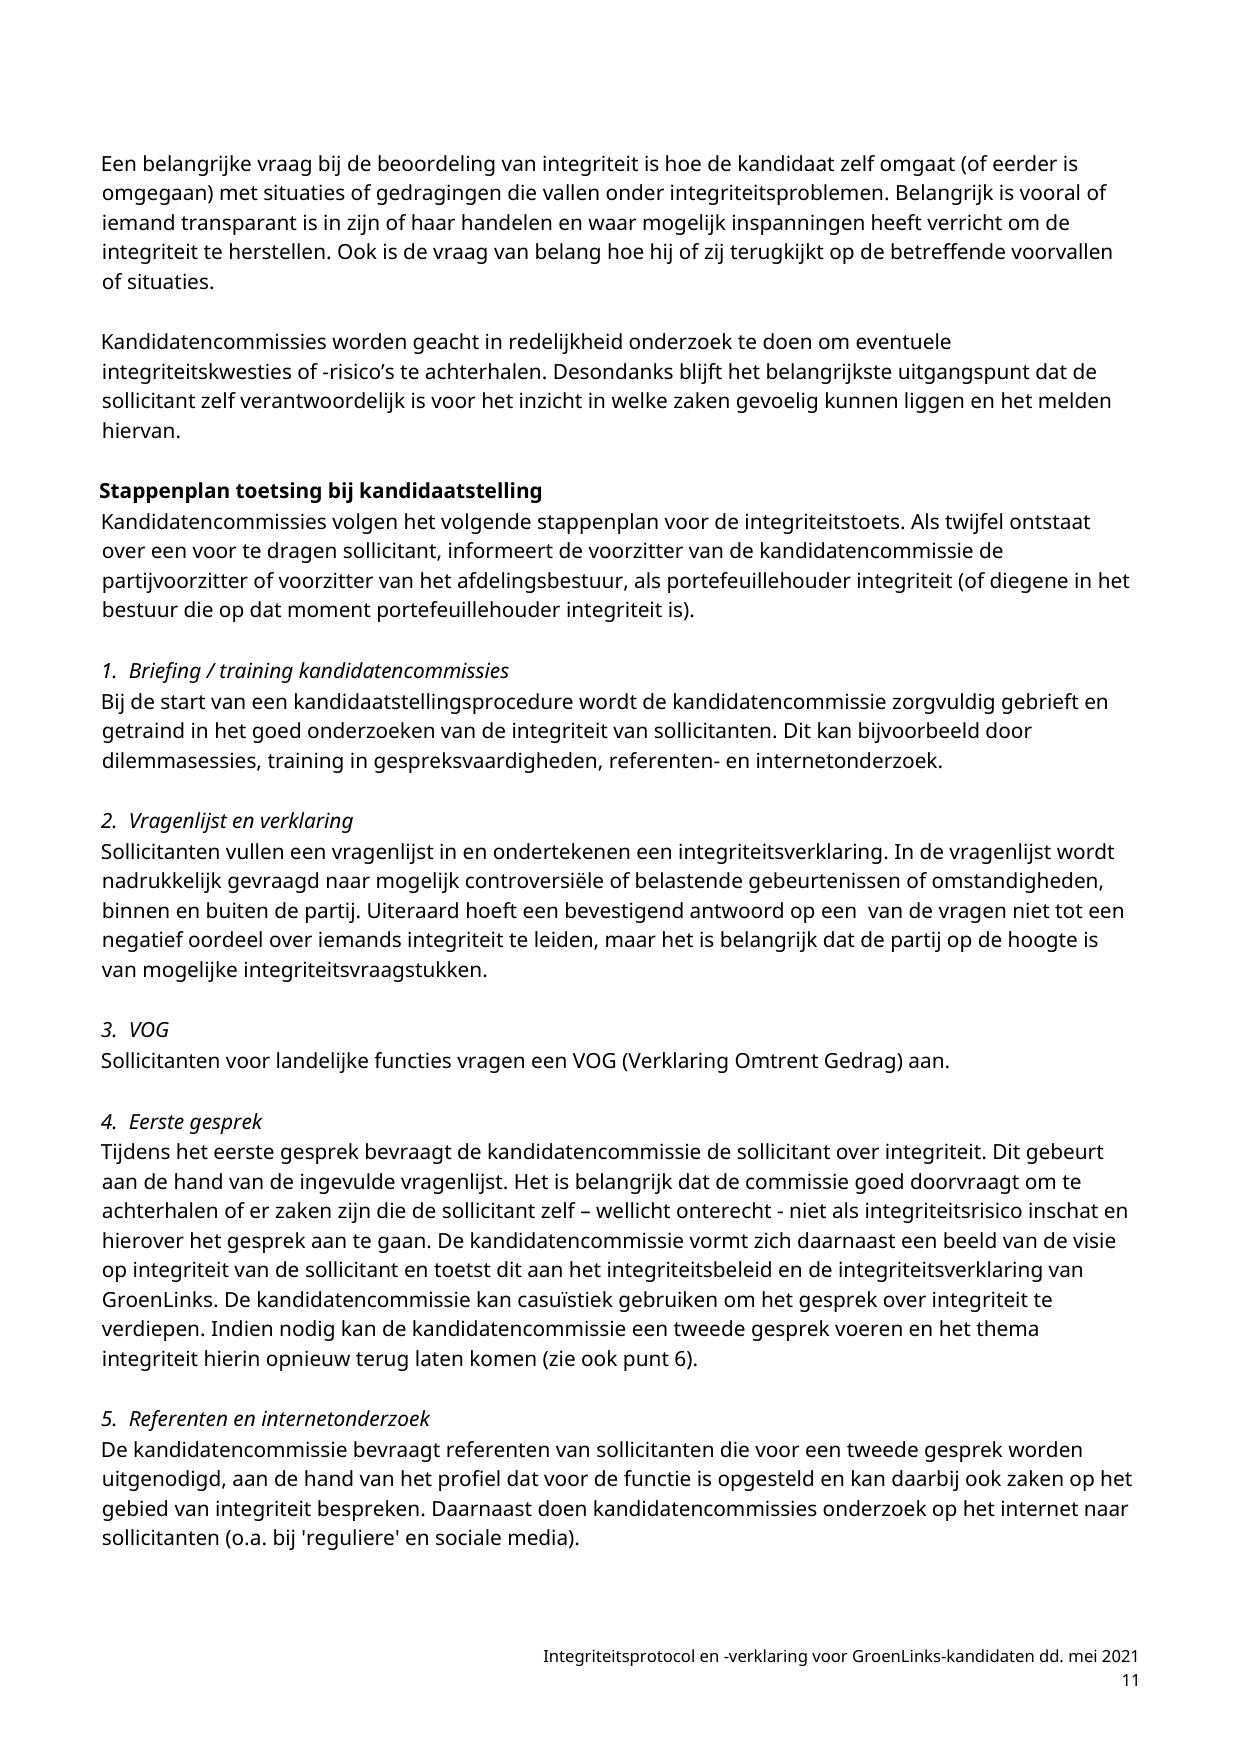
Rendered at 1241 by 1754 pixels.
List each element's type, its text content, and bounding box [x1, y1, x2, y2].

list Vragenlijst en verklaring [101, 806, 1139, 835]
text Tijdens het eerste gesprek bevraagt de kandidatencommissie de sollicitant over integriteit. Dit gebeurt aan de hand van de ingevulde vragenlijst. Het is belangrijk dat de commissie goed doorvraagt om te achterhalen of er zaken zijn die de sollicitant zelf – wellicht onterecht - niet als integriteitsrisico inschat en hierover het gesprek aan te gaan. De kandidatencommissie vormt zich daarnaast een beeld van de visie op integriteit van de sollicitant en toetst dit aan het integriteitsbeleid en de integriteitsverklaring van GroenLinks. De kandidatencommissie kan casuïstiek gebruiken om het gesprek over integriteit te verdiepen. Indien nodig kan de kandidatencommissie een tweede gesprek voeren en het thema integriteit hierin opnieuw terug laten komen (zie ook punt 6). [101, 1137, 1139, 1372]
list VOG [101, 1016, 1139, 1044]
text Sollicitanten vullen een vragenlijst in en ondertekenen een integriteitsverklaring. In de vragenlijst wordt nadrukkelijk gevraagd naar mogelijk controversiële of belastende gebeurtenissen of omstandigheden, binnen en buiten de partij. Uiteraard hoeft een bevestigend antwoord op een van de vragen niet tot een negatief oordeel over iemands integriteit te leiden, maar het is belangrijk dat de partij op de hoogte is van mogelijke integriteitsvraagstukken. [101, 837, 1139, 983]
text Bij de start van een kandidaatstellingsprocedure wordt de kandidatencommissie zorgvuldig gebrieft en getraind in het goed onderzoeken van de integriteit van sollicitanten. Dit kan bijvoorbeeld door dilemmasessies, training in gespreksvaardigheden, referenten- en internetonderzoek. [101, 687, 1139, 774]
text Sollicitanten voor landelijke functies vragen een VOG (Verklaring Omtrent Gedrag) aan. [101, 1046, 1139, 1074]
text Kandidatencommissies worden geacht in redelijkheid onderzoek te doen om eventuele integriteitskwesties of -risico’s te achterhalen. Desondanks blijft het belangrijkste uitgangspunt dat de sollicitant zelf verantwoordelijk is voor het inzicht in welke zaken gevoelig kunnen liggen en het melden hiervan. [101, 327, 1139, 444]
subtitle Stappenplan toetsing bij kandidaatstelling [99, 476, 1139, 505]
text Een belangrijke vraag bij de beoordeling van integriteit is hoe de kandidaat zelf omgaat (of eerder is omgegaan) met situaties of gedragingen die vallen onder integriteitsproblemen. Belangrijk is vooral of iemand transparant is in zijn of haar handelen en waar mogelijk inspanningen heeft verricht om de integriteit te herstellen. Ook is de vraag van belang hoe hij of zij terugkijkt op de betreffende voorvallen of situaties. [101, 149, 1139, 295]
list Eerste gesprek [101, 1107, 1139, 1135]
text Kandidatencommissies volgen het volgende stappenplan voor de integriteitstoets. Als twijfel ontstaat over een voor te dragen sollicitant, informeert de voorzitter van de kandidatencommissie de partijvoorzitter of voorzitter van het afdelingsbestuur, als portefeuillehouder integriteit (of diegene in het bestuur die op dat moment portefeuillehouder integriteit is). [101, 507, 1139, 624]
list Briefing / training kandidatencommissies [101, 656, 1139, 684]
list Referenten en internetonderzoek [101, 1404, 1139, 1433]
text De kandidatencommissie bevraagt referenten van sollicitanten die voor een tweede gesprek worden uitgenodigd, aan de hand van het profiel dat voor de functie is opgesteld en kan daarbij ook zaken op het gebied van integriteit bespreken. Daarnaast doen kandidatencommissies onderzoek op het internet naar sollicitanten (o.a. bij 'reguliere' en sociale media). [101, 1435, 1139, 1552]
